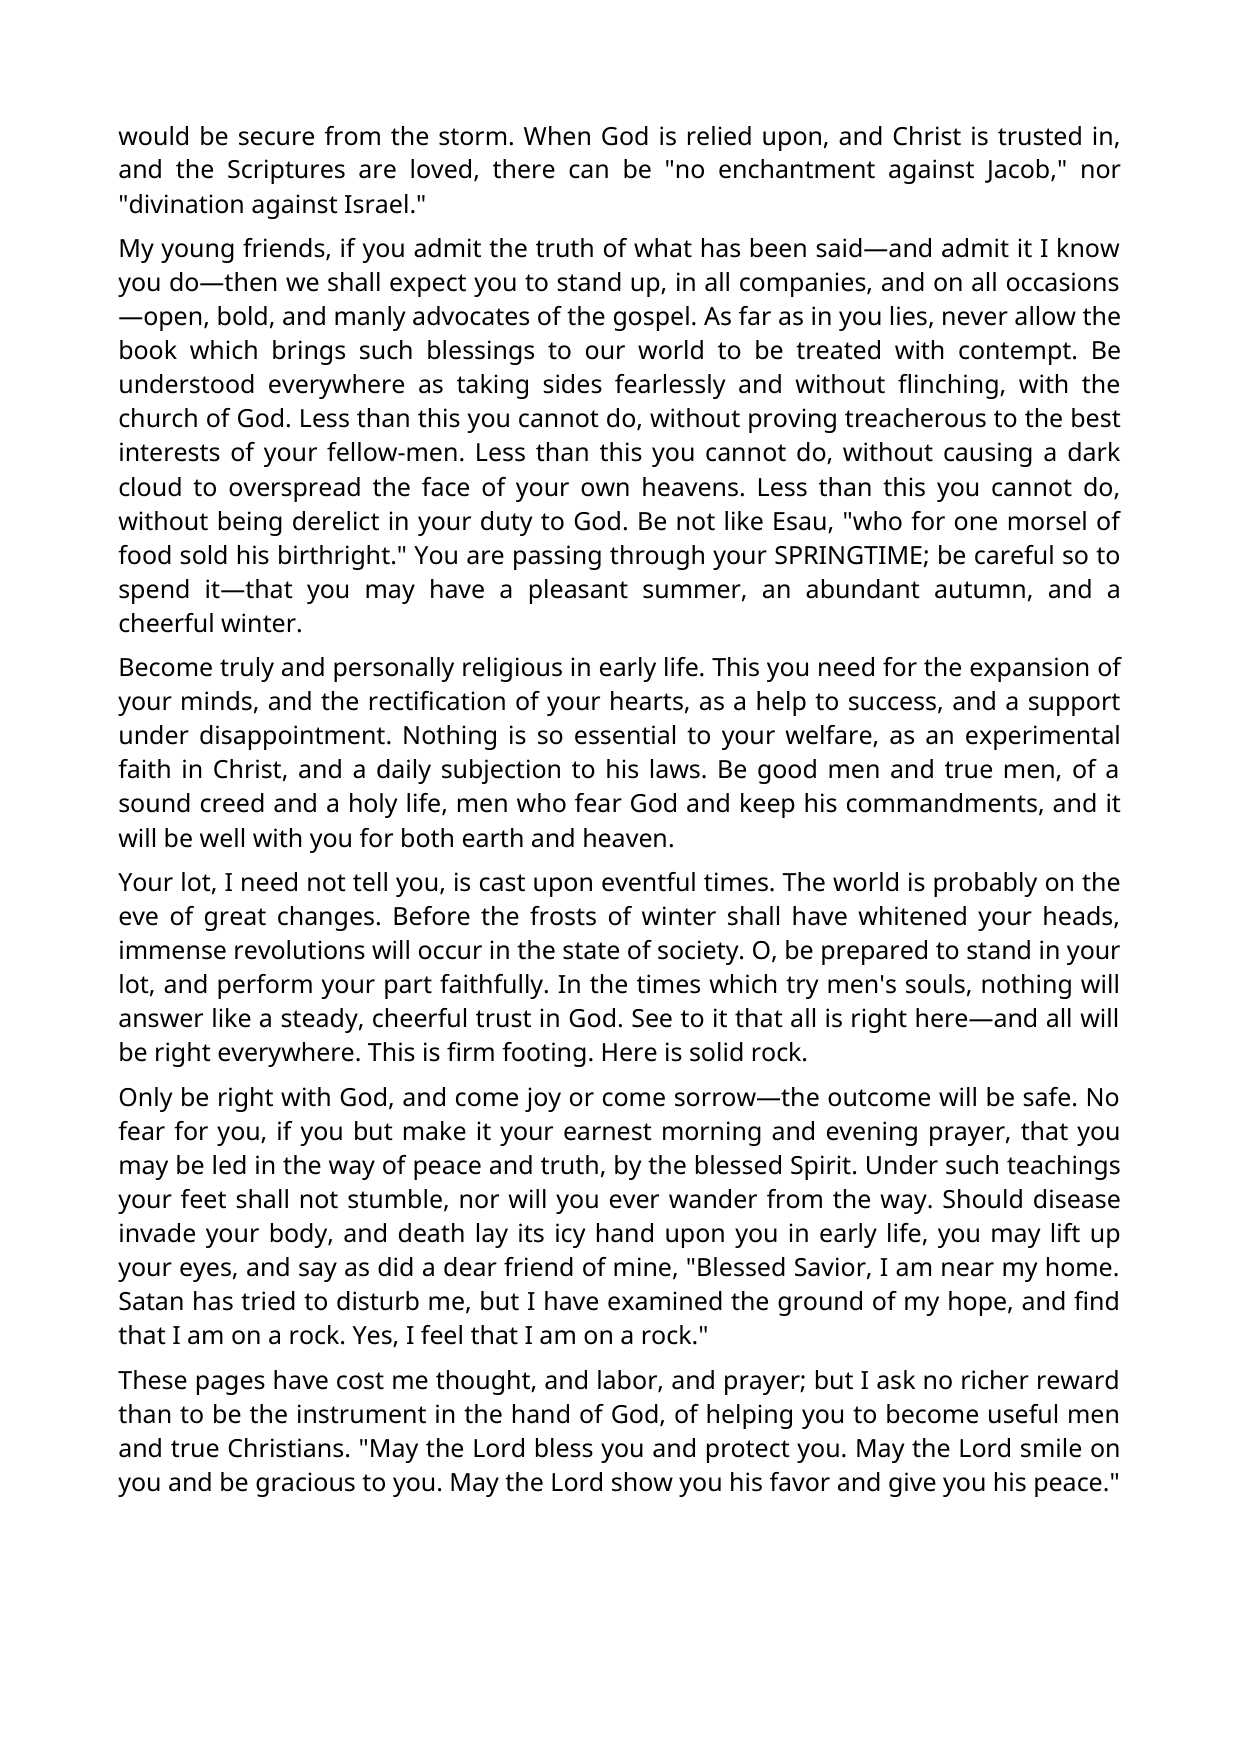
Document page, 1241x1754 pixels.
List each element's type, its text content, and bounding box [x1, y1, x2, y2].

text Only be right with God, and come joy or come sorrow—the outcome will be safe. No fear for you, if you but make it your earnest morning and evening prayer, that you may be led in the way of peace and truth, by the blessed Spirit. Under such teachings your feet shall not stumble, nor will you ever wander from the way. Should disease invade your body, and death lay its icy hand upon you in early life, you may lift up your eyes, and say as did a dear friend of mine, "Blessed Savior, I am near my home. Satan has tried to disturb me, but I have examined the ground of my hope, and find that I am on a rock. Yes, I feel that I am on a rock." [118, 1079, 1122, 1352]
text Your lot, I need not tell you, is cast upon eventful times. The world is probably on the eve of great changes. Before the frosts of winter shall have whitened your heads, immense revolutions will occur in the state of society. O, be prepared to stand in your lot, and perform your part faithfully. In the times which try men's souls, nothing will answer like a steady, cheerful trust in God. See to it that all is right here—and all will be right everywhere. This is firm footing. Here is solid rock. [118, 865, 1122, 1069]
text Become truly and personally religious in early life. This you need for the expansion of your minds, and the rectification of your hearts, as a help to success, and a support under disappointment. Nothing is so essential to your welfare, as an experimental faith in Christ, and a daily subjection to his laws. Be good men and true men, of a sound creed and a holy life, men who fear God and keep his commandments, and it will be well with you for both earth and heaven. [118, 650, 1122, 854]
text These pages have cost me thought, and labor, and prayer; but I ask no richer reward than to be the instrument in the hand of God, of helping you to become useful men and true Christians. "May the Lord bless you and protect you. May the Lord smile on you and be gracious to you. May the Lord show you his favor and give you his peace." [118, 1362, 1122, 1499]
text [118, 118, 1122, 220]
text My young friends, if you admit the truth of what has been said—and admit it I know you do—then we shall expect you to stand up, in all companies, and on all occasions—open, bold, and manly advocates of the gospel. As far as in you lies, never allow the book which brings such blessings to our world to be treated with contempt. Be understood everywhere as taking sides fearlessly and without flinching, with the church of God. Less than this you cannot do, without proving treacherous to the best interests of your fellow-men. Less than this you cannot do, without causing a dark cloud to overspread the face of your own heavens. Less than this you cannot do, without being derelict in your duty to God. Be not like Esau, "who for one morsel of food sold his birthright." You are passing through your SPRINGTIME; be careful so to spend it—that you may have a pleasant summer, an abundant autumn, and a cheerful winter. [118, 231, 1122, 639]
